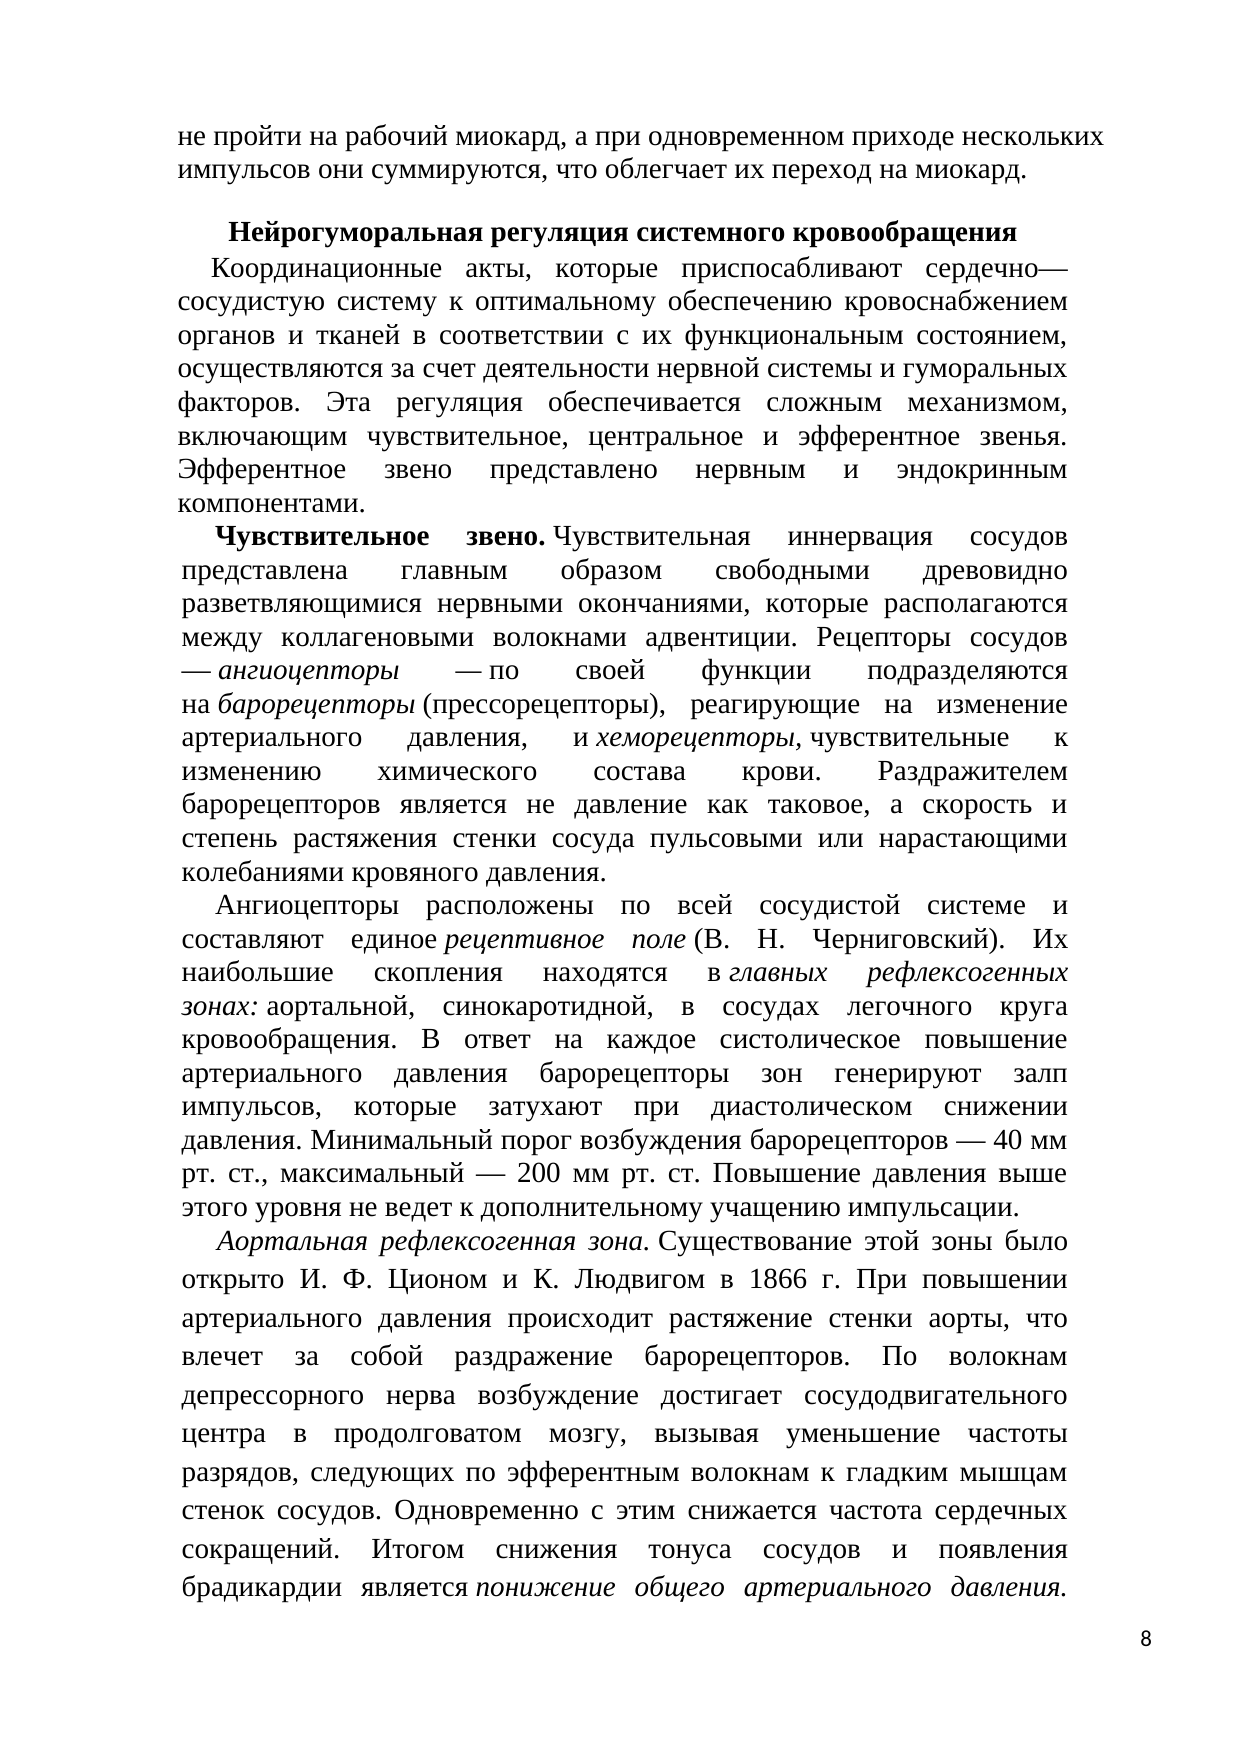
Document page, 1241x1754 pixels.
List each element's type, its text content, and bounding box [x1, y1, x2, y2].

text Чувствительное звено. Чувствительная иннервация сосудов представлена главным образом свободными древовидно разветвляющимися нервными окончаниями, которые располагаются между коллагеновыми волокнами адвентиции. Рецепторы сосудов — ангиоцепторы — по своей функции подразделяются на барорецепторы (прессорецепторы), реагирующие на изменение артериального давления, и хеморецепторы, чувствительные к изменению химического состава крови. Раздражителем барорецепторов является не давление как таковое, а скорость и степень растяжения стенки сосуда пульсовыми или нарастающими колебаниями кровяного давления. [181, 518, 1068, 887]
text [181, 1223, 1068, 1603]
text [177, 118, 1152, 185]
text Координационные акты, которые приспосабливают сердечно—сосудистую систему к оптимальному обеспечению кровоснабжением органов и тканей в соответствии с их функциональным состоянием, осуществляются за счет деятельности нервной системы и гуморальных факторов. Эта регуляция обеспечивается сложным механизмом, включающим чувствительное, центральное и эфферентное звенья. Эфферентное звено представлено нервным и эндокринным компонентами. [177, 250, 1068, 518]
text Нейрогуморальная регуляция системного кровообращения [177, 214, 1068, 248]
text Ангиоцепторы расположены по всей сосудистой системе и составляют единое рецептивное поле (В. Н. Черниговский). Их наибольшие скопления находятся в главных рефлексогенных зонах: аортальной, синокаротидной, в сосудах легочного круга кровообращения. В ответ на каждое систолическое повышение артериального давления барорецепторы зон генерируют залп импульсов, которые затухают при диастолическом снижении давления. Минимальный порог возбуждения барорецепторов — 40 мм рт. ст., максимальный — 200 мм рт. ст. Повышение давления выше этого уровня не ведет к дополнительному учащению импульсации. [181, 887, 1068, 1223]
